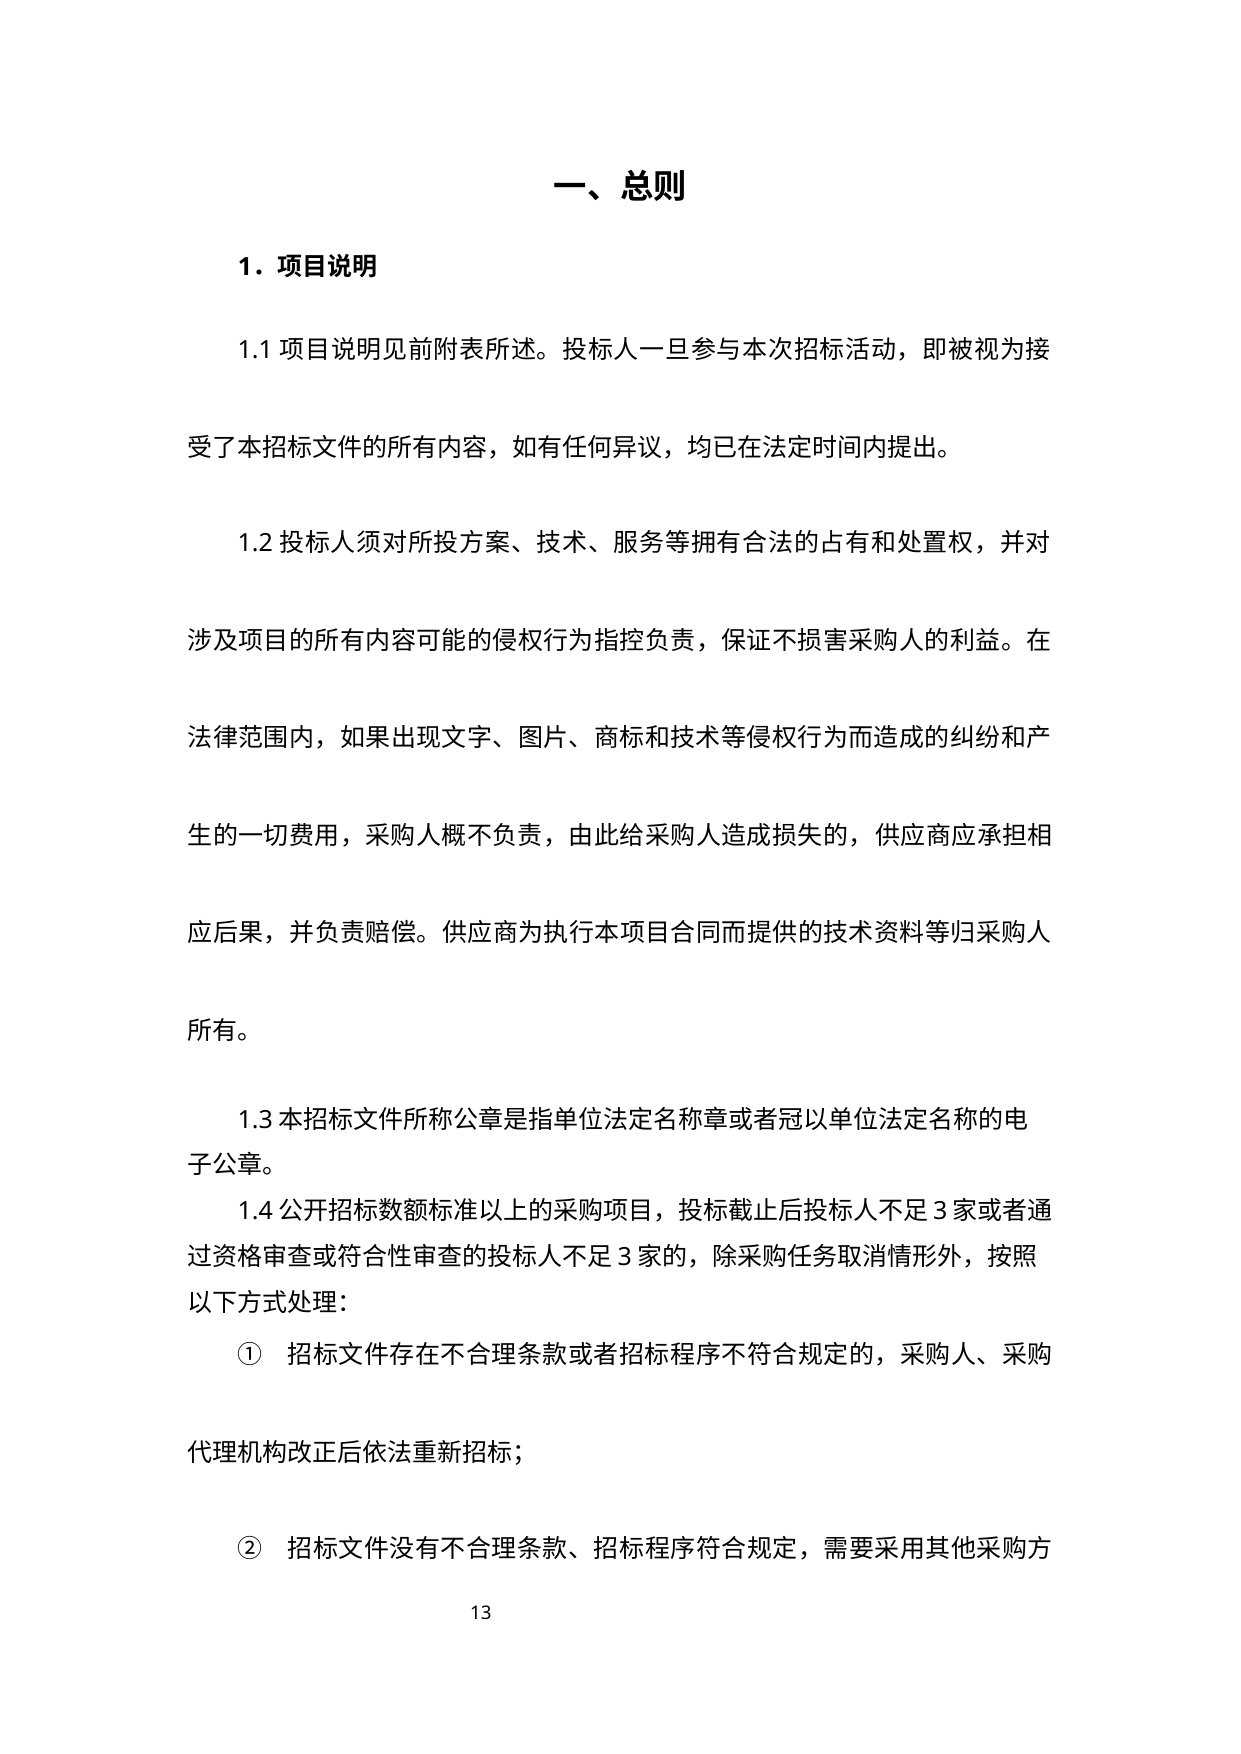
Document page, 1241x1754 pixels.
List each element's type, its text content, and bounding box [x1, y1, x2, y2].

list 项目说明 [187, 232, 1053, 297]
list 项目说明见前附表所述。投标人一旦参与本次招标活动，即被视为接受了本招标文件的所有内容，如有任何异议，均已在法定时间内提出。 [187, 315, 1053, 478]
list 投标人须对所投方案、技术、服务等拥有合法的占有和处置权，并对涉及项目的所有内容可能的侵权行为指控负责，保证不损害采购人的利益。在法律范围内，如果出现文字、图片、商标和技术等侵权行为而造成的纠纷和产生的一切费用，采购人概不负责，由此给采购人造成损失的，供应商应承担相应后果，并负责赔偿。供应商为执行本项目合同而提供的技术资料等归采购人所有。 [187, 508, 1053, 1061]
text 1.3本招标文件所称公章是指单位法定名称章或者冠以单位法定名称的电子公章。 [187, 1091, 1053, 1183]
text 一、总则 [187, 160, 1053, 208]
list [187, 1514, 1053, 1579]
list 招标文件存在不合理条款或者招标程序不符合规定的，采购人、采购代理机构改正后依法重新招标； [187, 1321, 1053, 1483]
text 1.4公开招标数额标准以上的采购项目，投标截止后投标人不足3家或者通过资格审查或符合性审查的投标人不足3家的，除采购任务取消情形外，按照以下方式处理： [187, 1183, 1053, 1321]
